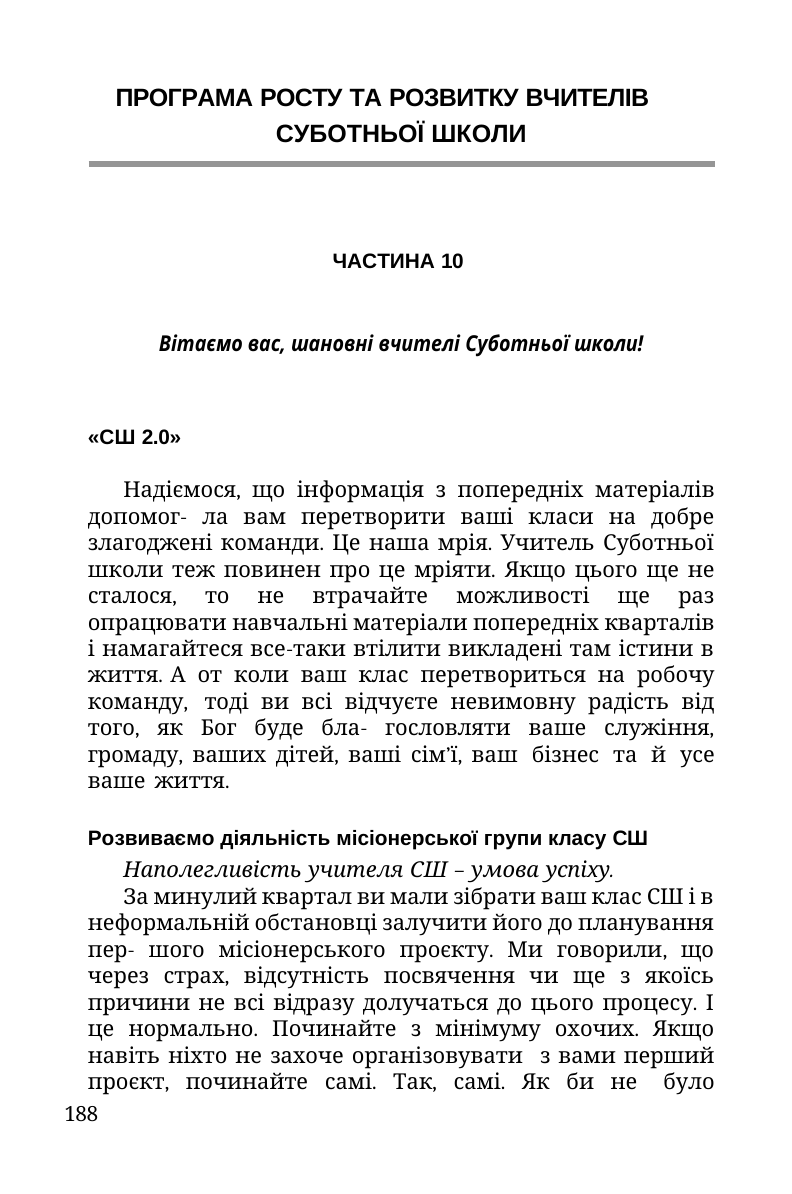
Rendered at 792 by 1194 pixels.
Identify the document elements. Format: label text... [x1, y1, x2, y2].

text Вітаємо вас, шановні вчителі Суботньої школи! [74, 328, 728, 358]
text Розвиваємо діяльність місіонерської групи класу СШ [88, 826, 762, 850]
text Наполегливість учителя СШ – умова успіху. [123, 858, 762, 883]
subtitle ПРОГРАМА РОСТУ ТА РОЗВИТКУ ВЧИТЕЛІВ СУБОТНЬОЇ ШКОЛИ [100, 83, 665, 147]
text «СШ 2.0» [88, 425, 762, 449]
text ЧАСТИНА 10 [74, 249, 722, 273]
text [88, 885, 714, 1095]
text Надіємося, що інформація з попередніх матеріалів допомог- ла вам перетворити ваші класи на добре злагоджені команди. Це наша мрія. Учитель Суботньої школи теж повинен про це мріяти. Якщо цього ще не сталося, то не втрачайте можливості ще раз опрацювати навчальні матеріали попередніх кварталів і намагайтеся все-таки втілити викладені там істини в життя. А от коли ваш клас перетвориться на робочу команду, тоді ви всі відчуєте невимовну радість від того, як Бог буде бла- гословляти ваше служіння, громаду, ваших дітей, ваші сім’ї, ваш бізнес та й усе ваше життя. [88, 478, 714, 794]
